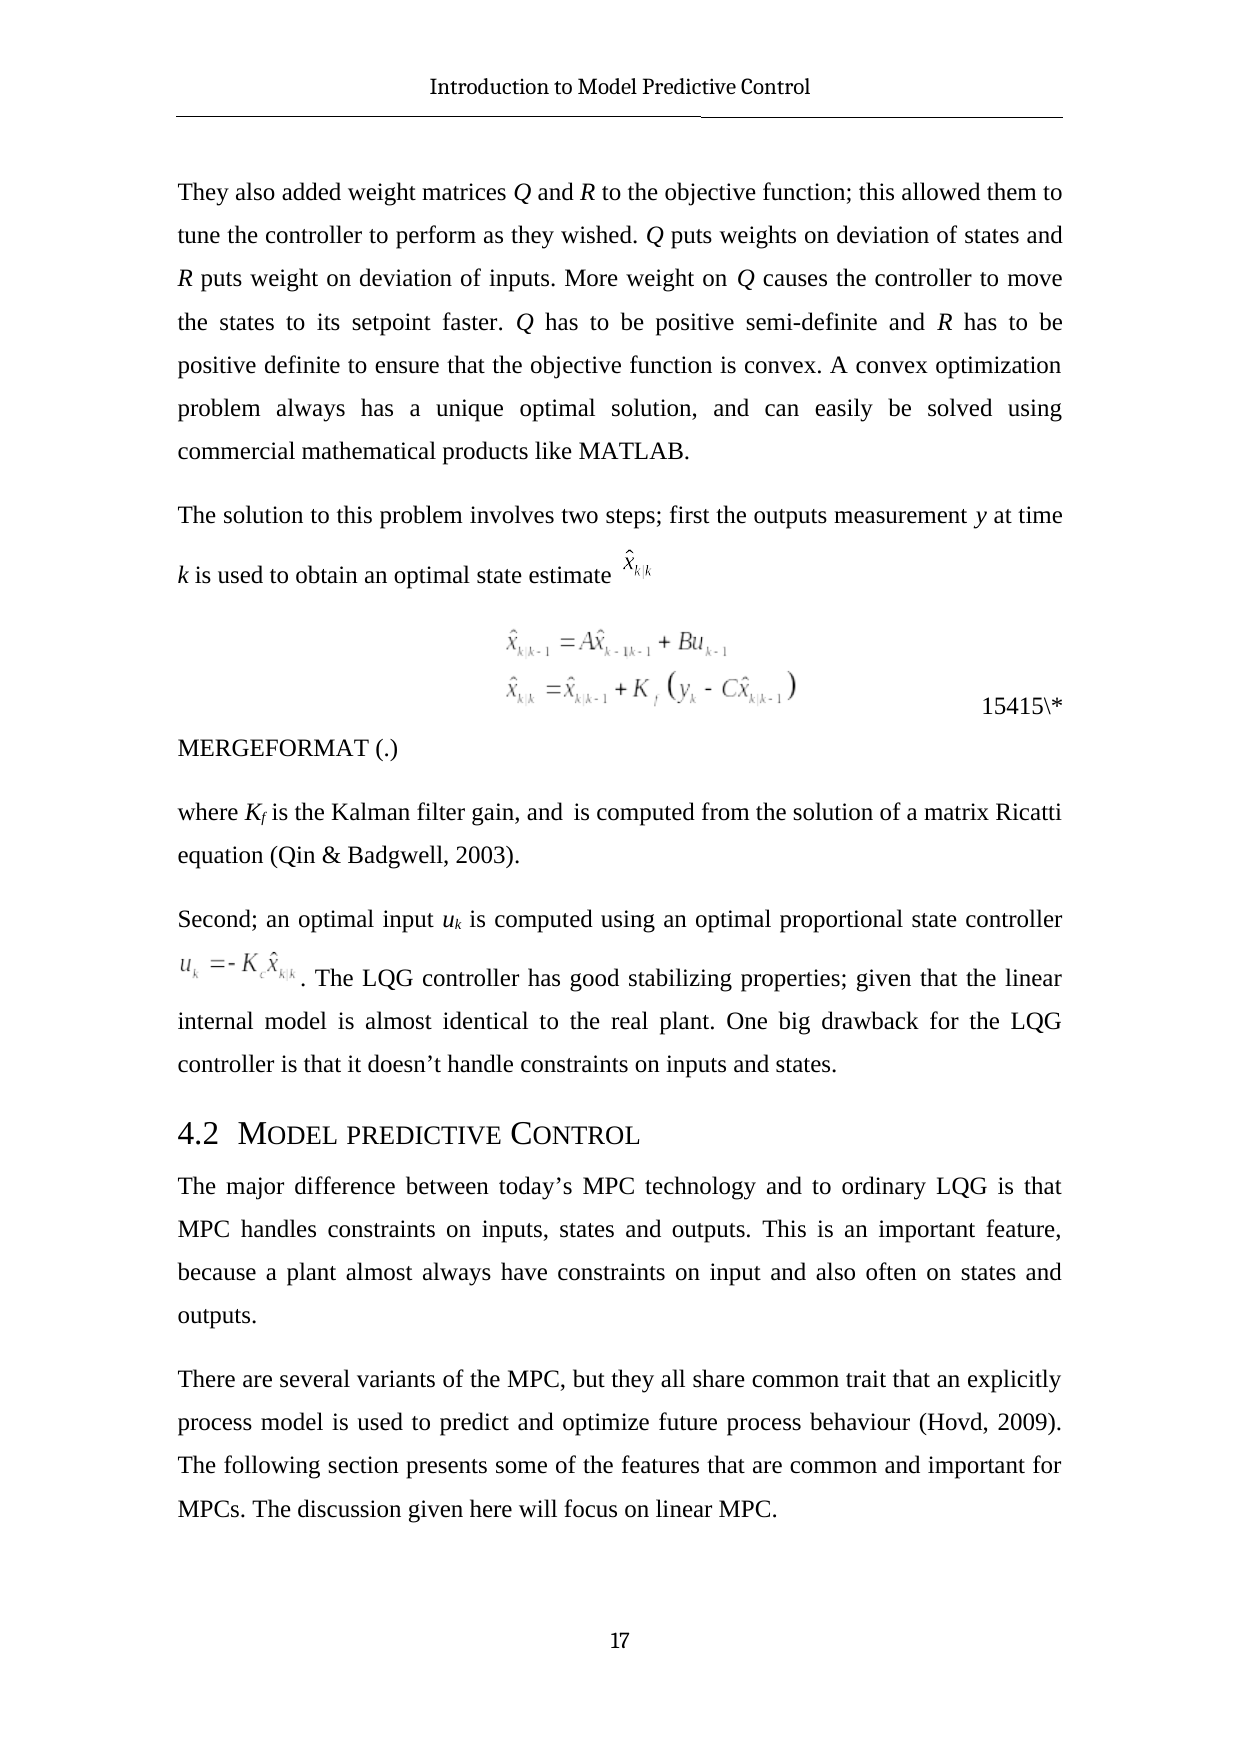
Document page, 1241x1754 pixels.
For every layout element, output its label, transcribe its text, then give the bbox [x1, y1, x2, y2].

text There are several variants of the MPC, but they all share common trait that an explicitly process model is used to predict and optimize future process behaviour (Hovd, 2009). The following section presents some of the features that are common and important for MPCs. The discussion given here will focus on linear MPC. [177, 1364, 1063, 1522]
text They also added weight matrices Q and R to the objective function; this allowed them to tune the controller to perform as they wished. Q puts weights on deviation of states and R puts weight on deviation of inputs. More weight on Q causes the controller to move the states to its setpoint faster. Q has to be positive semi-definite and R has to be positive definite to ensure that the objective function is convex. A convex optimization problem always has a unique optimal solution, and can easily be solved using commercial mathematical products like MATLAB. [177, 177, 1063, 465]
subtitle Model predictive Control [177, 1113, 1063, 1152]
text The major difference between today’s MPC technology and to ordinary LQG is that MPC handles constraints on inputs, states and outputs. This is an important feature, because a plant almost always have constraints on input and also often on states and outputs. [177, 1171, 1063, 1329]
text where Kf is the Kalman filter gain, and is computed from the solution of a matrix Ricatti equation (Qin & Badgwell, 2003). [177, 797, 1063, 868]
text The solution to this problem involves two steps; first the outputs measurement y at time k is used to obtain an optimal state estimate [177, 500, 1063, 589]
text Second; an optimal input uk is computed using an optimal proportional state controller. The LQG controller has good stabilizing properties; given that the linear internal model is almost identical to the real plant. One big drawback for the LQG controller is that it doesn’t handle constraints on inputs and states. [177, 904, 1063, 1078]
